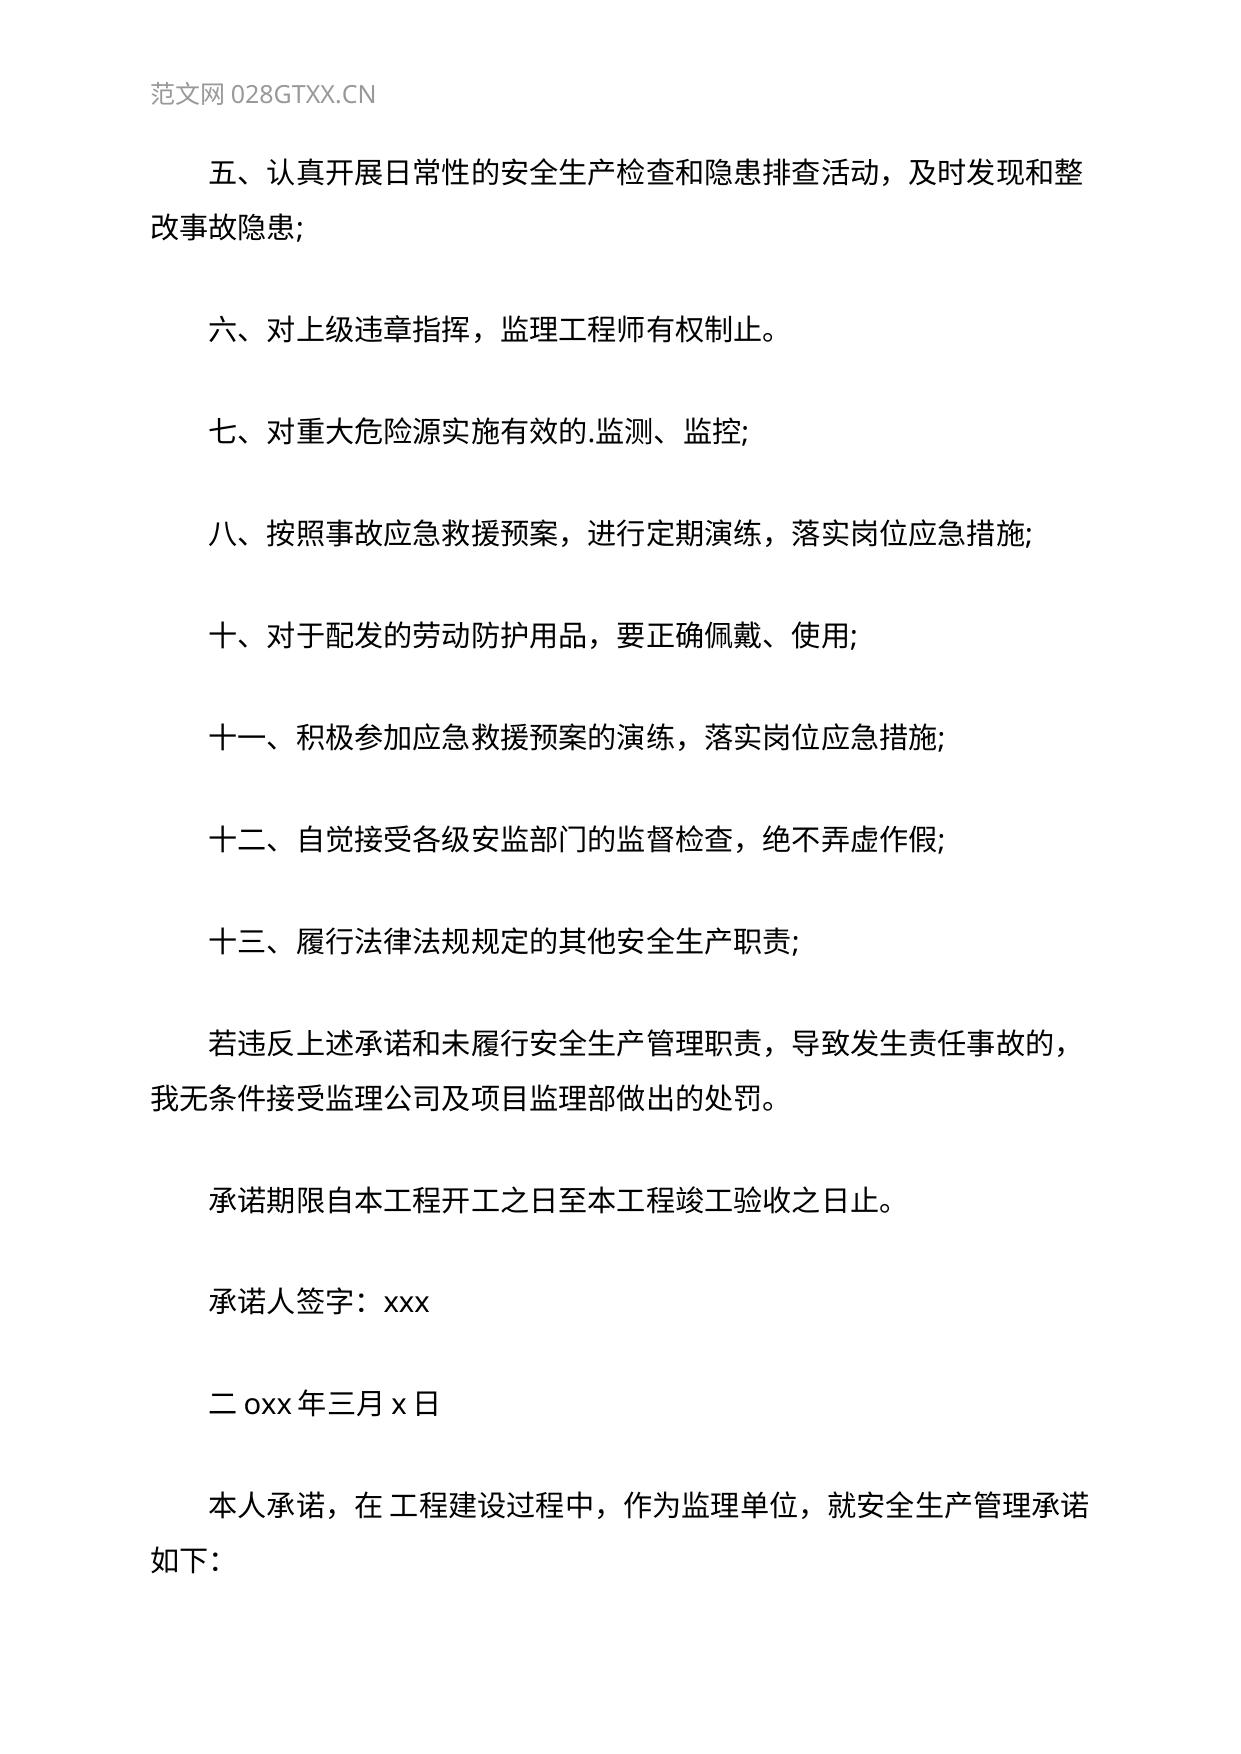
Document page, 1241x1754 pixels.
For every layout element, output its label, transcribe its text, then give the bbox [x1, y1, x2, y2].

text 十三、履行法律法规规定的其他安全生产职责; [150, 918, 1090, 961]
text 若违反上述承诺和未履行安全生产管理职责，导致发生责任事故的，我无条件接受监理公司及项目监理部做出的处罚。 [150, 1021, 1090, 1118]
text 七、对重大危险源实施有效的.监测、监控; [150, 409, 1090, 451]
text 八、按照事故应急救援预案，进行定期演练，落实岗位应急措施; [150, 511, 1090, 553]
text 承诺期限自本工程开工之日至本工程竣工验收之日止。 [150, 1177, 1090, 1219]
text 十、对于配发的劳动防护用品，要正确佩戴、使用; [150, 613, 1090, 655]
text 承诺人签字：xxx [150, 1279, 1090, 1321]
text 十一、积极参加应急救援预案的演练，落实岗位应急措施; [150, 714, 1090, 757]
text 二oxx年三月x日 [150, 1381, 1090, 1423]
text 六、对上级违章指挥，监理工程师有权制止。 [150, 307, 1090, 349]
text 本人承诺，在 工程建设过程中，作为监理单位，就安全生产管理承诺如下： [150, 1483, 1090, 1580]
text 五、认真开展日常性的安全生产检查和隐患排查活动，及时发现和整改事故隐患; [150, 150, 1090, 247]
text 十二、自觉接受各级安监部门的监督检查，绝不弄虚作假; [150, 817, 1090, 859]
